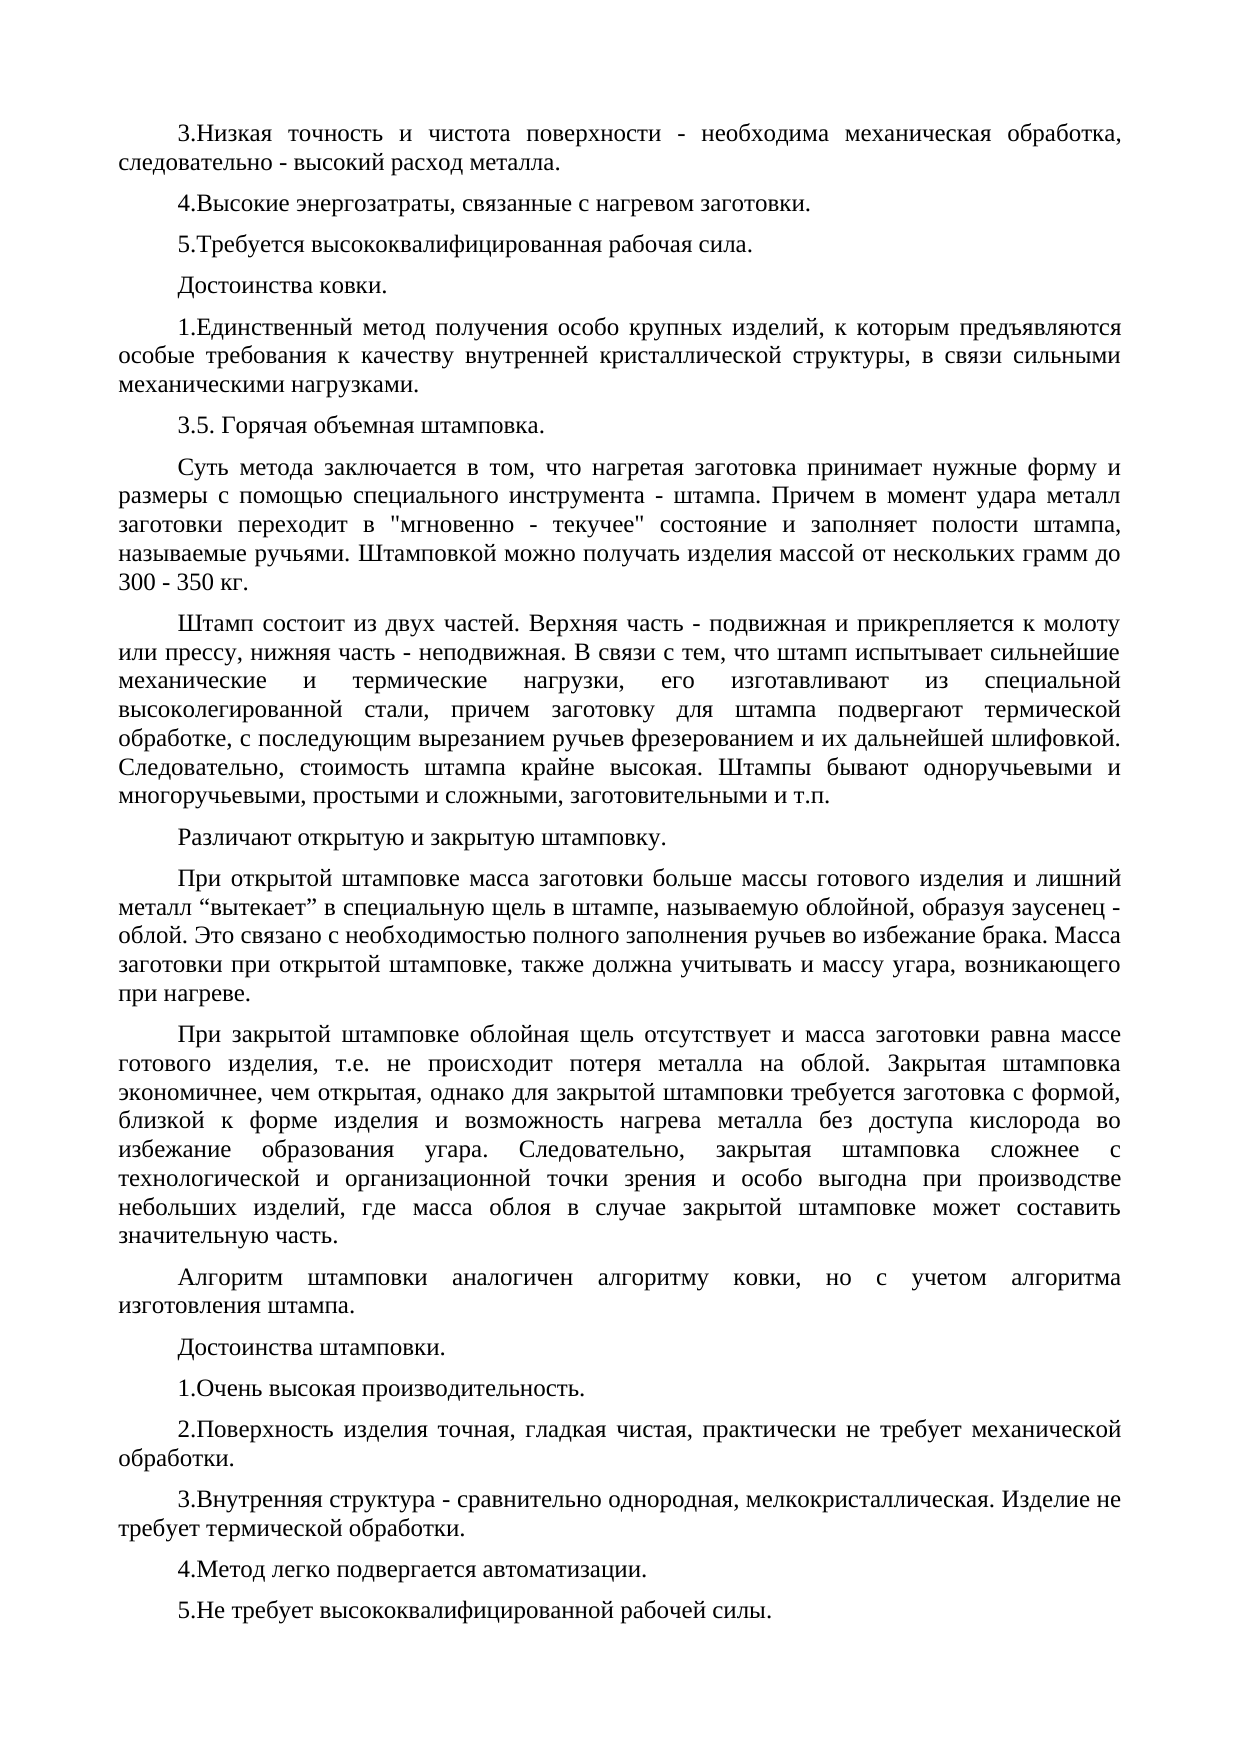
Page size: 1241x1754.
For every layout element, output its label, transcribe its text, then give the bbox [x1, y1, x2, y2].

text 4.Метод легко подвергается автоматизации. [118, 1554, 1122, 1583]
text Различают открытую и закрытую штамповку. [118, 822, 1122, 851]
text 3.5. Горячая объемная штамповка. [118, 411, 1122, 439]
text 4.Высокие энергозатраты, связанные с нагревом заготовки. [118, 188, 1122, 217]
text Достоинства ковки. [118, 271, 1122, 299]
text Достоинства штамповки. [118, 1332, 1122, 1361]
text 5.Не требует высококвалифицированной рабочей силы. [118, 1596, 1122, 1624]
text При открытой штамповке масса заготовки больше массы готового изделия и лишний металл “вытекает” в специальную щель в штампе, называемую облойной, образуя заусенец - облой. Это связано с необходимостью полного заполнения ручьев во избежание брака. Масса заготовки при открытой штамповке, также должна учитывать и массу угара, возникающего при нагреве. [118, 863, 1122, 1007]
text 1.Очень высокая производительность. [118, 1373, 1122, 1402]
text 5.Требуется высококвалифицированная рабочая сила. [118, 229, 1122, 258]
text Штамп состоит из двух частей. Верхняя часть - подвижная и прикрепляется к молоту или прессу, нижняя часть - неподвижная. В связи с тем, что штамп испытывает сильнейшие механические и термические нагрузки, его изготавливают из специальной высоколегированной стали, причем заготовку для штампа подвергают термической обработке, с последующим вырезанием ручьев фрезерованием и их дальнейшей шлифовкой. Следовательно, стоимость штампа крайне высокая. Штампы бывают одноручьевыми и многоручьевыми, простыми и сложными, заготовительными и т.п. [118, 608, 1122, 809]
text 2.Поверхность изделия точная, гладкая чистая, практически не требует механической обработки. [118, 1414, 1122, 1472]
text При закрытой штамповке облойная щель отсутствует и масса заготовки равна массе готового изделия, т.е. не происходит потеря металла на облой. Закрытая штамповка экономичнее, чем открытая, однако для закрытой штамповки требуется заготовка с формой, близкой к форме изделия и возможность нагрева металла без доступа кислорода во избежание образования угара. Следовательно, закрытая штамповка сложнее с технологической и организационной точки зрения и особо выгодна при производстве небольших изделий, где масса облоя в случае закрытой штамповке может составить значительную часть. [118, 1019, 1122, 1249]
text 3.Внутренняя структура - сравнительно однородная, мелкокристаллическая. Изделие не требует термической обработки. [118, 1484, 1122, 1542]
text Алгоритм штамповки аналогичен алгоритму ковки, но с учетом алгоритма изготовления штампа. [118, 1262, 1122, 1319]
text 1.Единственный метод получения особо крупных изделий, к которым предъявляются особые требования к качеству внутренней кристаллической структуры, в связи сильными механическими нагрузками. [118, 312, 1122, 398]
text 3.Низкая точность и чистота поверхности - необходима механическая обработка, следовательно - высокий расход металла. [118, 118, 1122, 176]
text Суть метода заключается в том, что нагретая заготовка принимает нужные форму и размеры с помощью специального инструмента - штампа. Причем в момент удара металл заготовки переходит в "мгновенно - текучее" состояние и заполняет полости штампа, называемые ручьями. Штамповкой можно получать изделия массой от нескольких грамм до 300 - 350 кг. [118, 452, 1122, 596]
